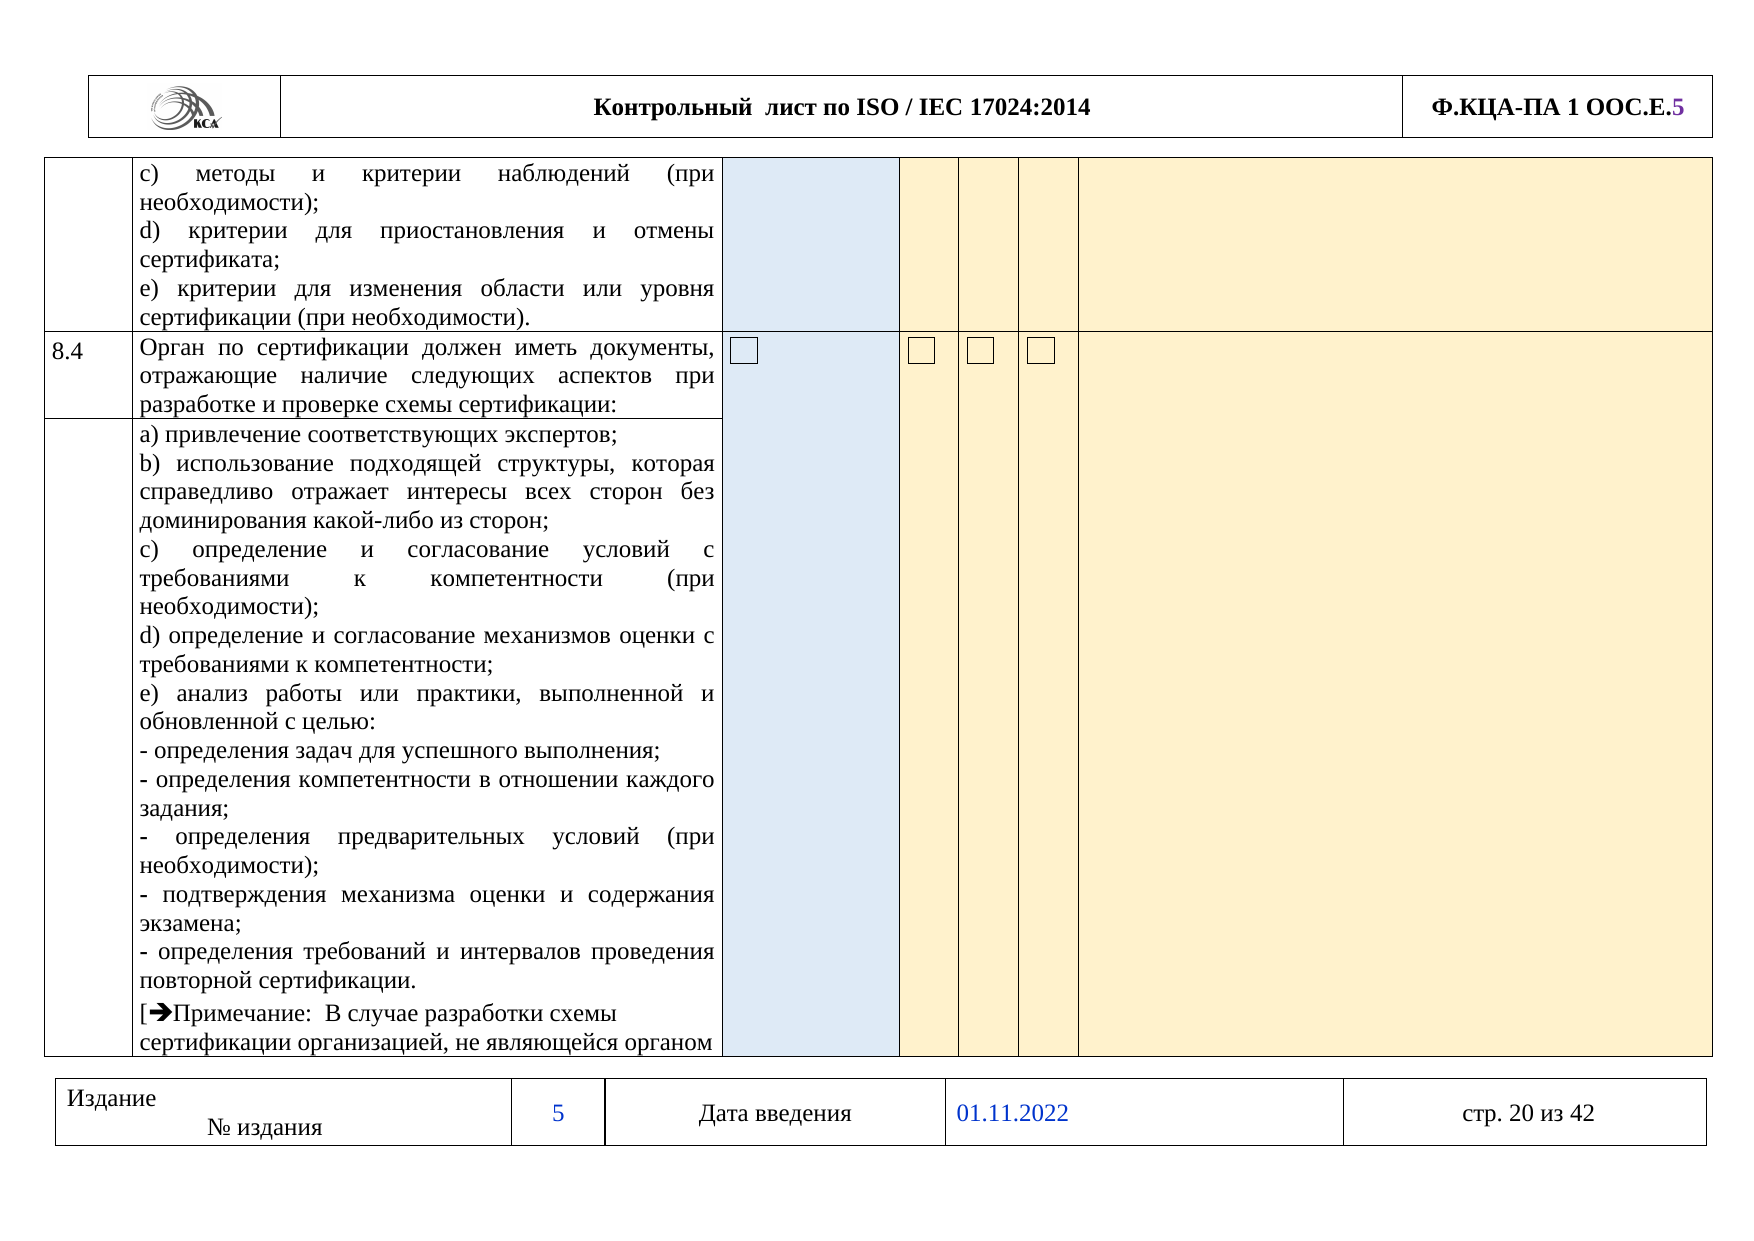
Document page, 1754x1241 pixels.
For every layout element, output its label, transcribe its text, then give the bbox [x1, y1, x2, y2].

table_cell [1079, 332, 1712, 1056]
table_cell [45, 158, 132, 331]
table_cell Орган по сертификации должен иметь документы, отражающие наличие следующих аспектов при разработке и проверке схемы сертификации: [133, 332, 722, 418]
table_cell [900, 332, 958, 1056]
table_cell [723, 332, 899, 1056]
table_cell [959, 332, 1018, 1056]
table_cell [1019, 332, 1078, 1056]
table_cell [45, 419, 132, 1056]
picture [147, 83, 223, 130]
table_cell 8.4 [45, 332, 132, 418]
